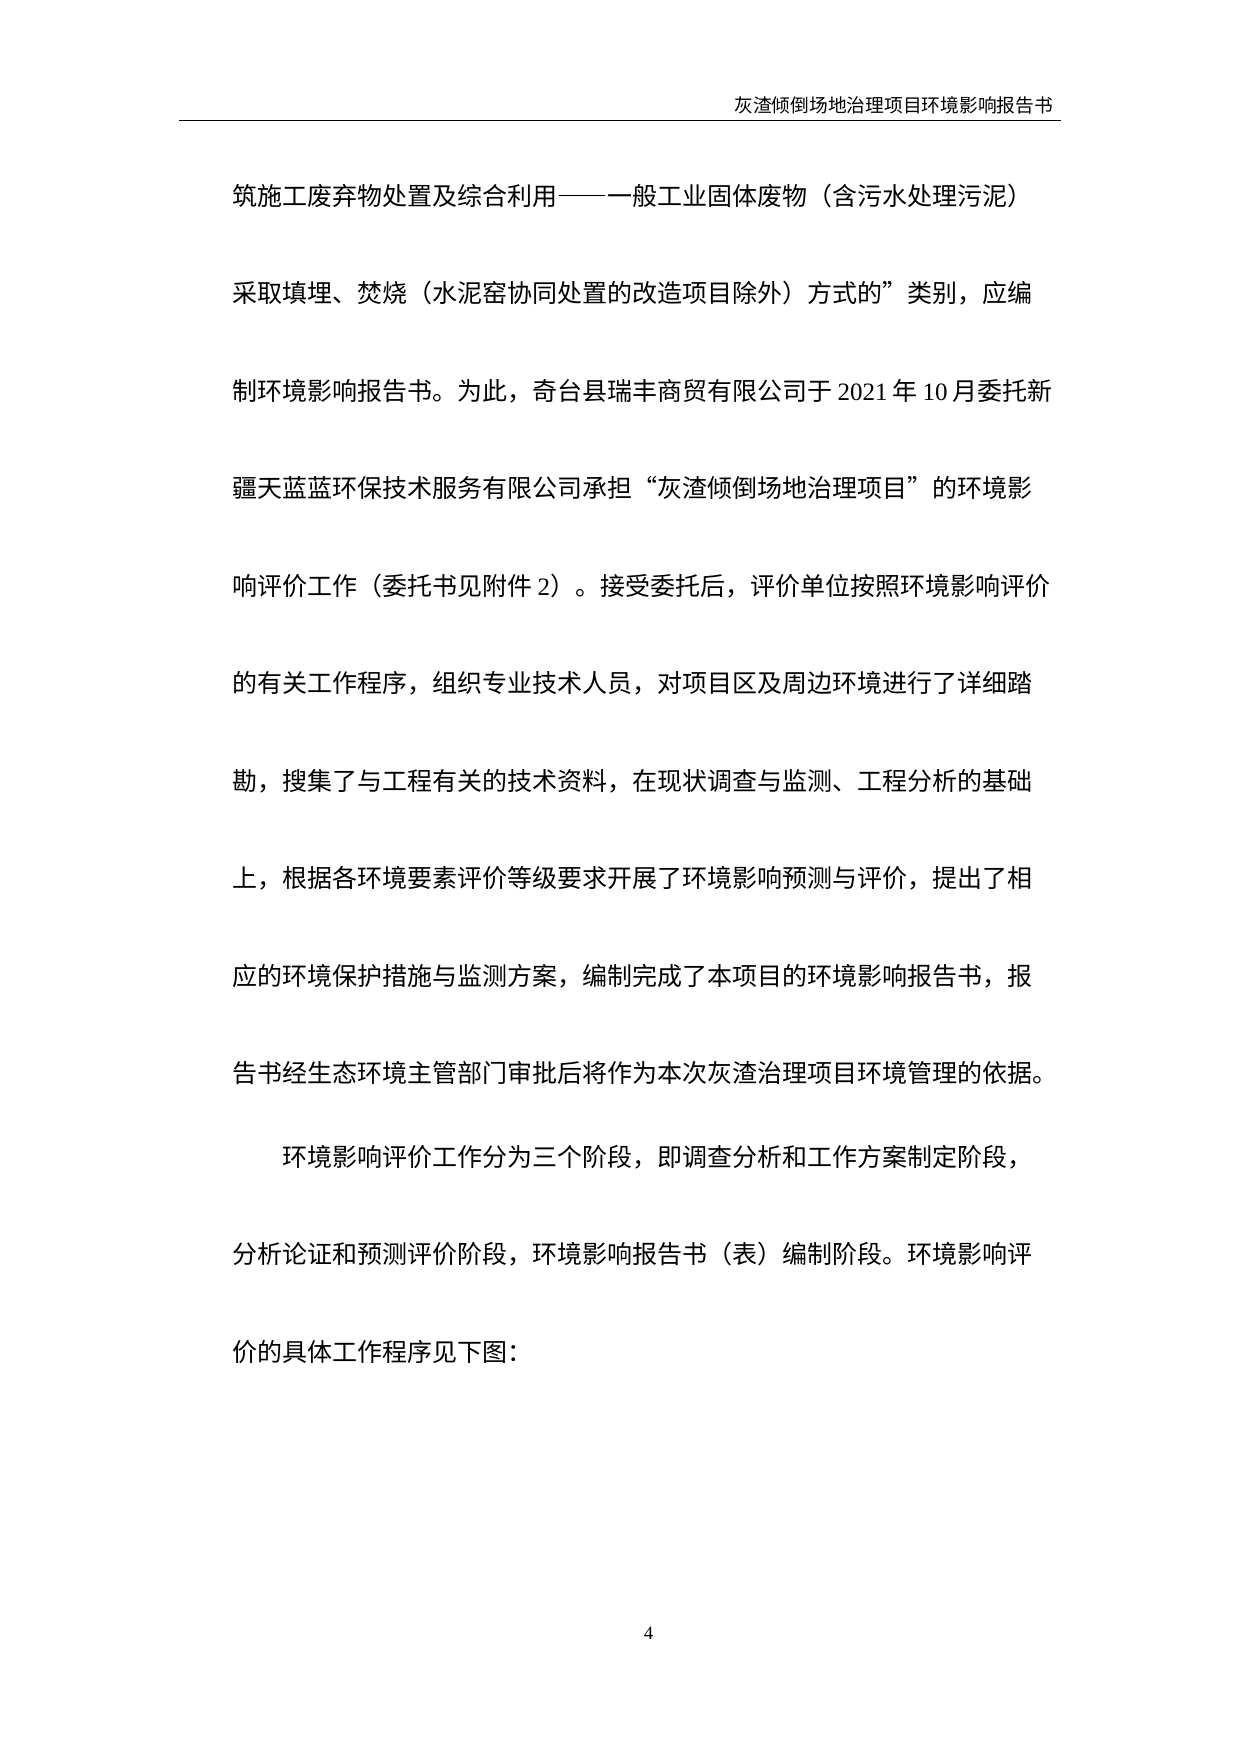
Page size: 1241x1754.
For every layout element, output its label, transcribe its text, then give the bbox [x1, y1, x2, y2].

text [232, 162, 1053, 1104]
text 环境影响评价工作分为三个阶段，即调查分析和工作方案制定阶段，分析论证和预测评价阶段，环境影响报告书（表）编制阶段。环境影响评价的具体工作程序见下图： [232, 1123, 1053, 1383]
